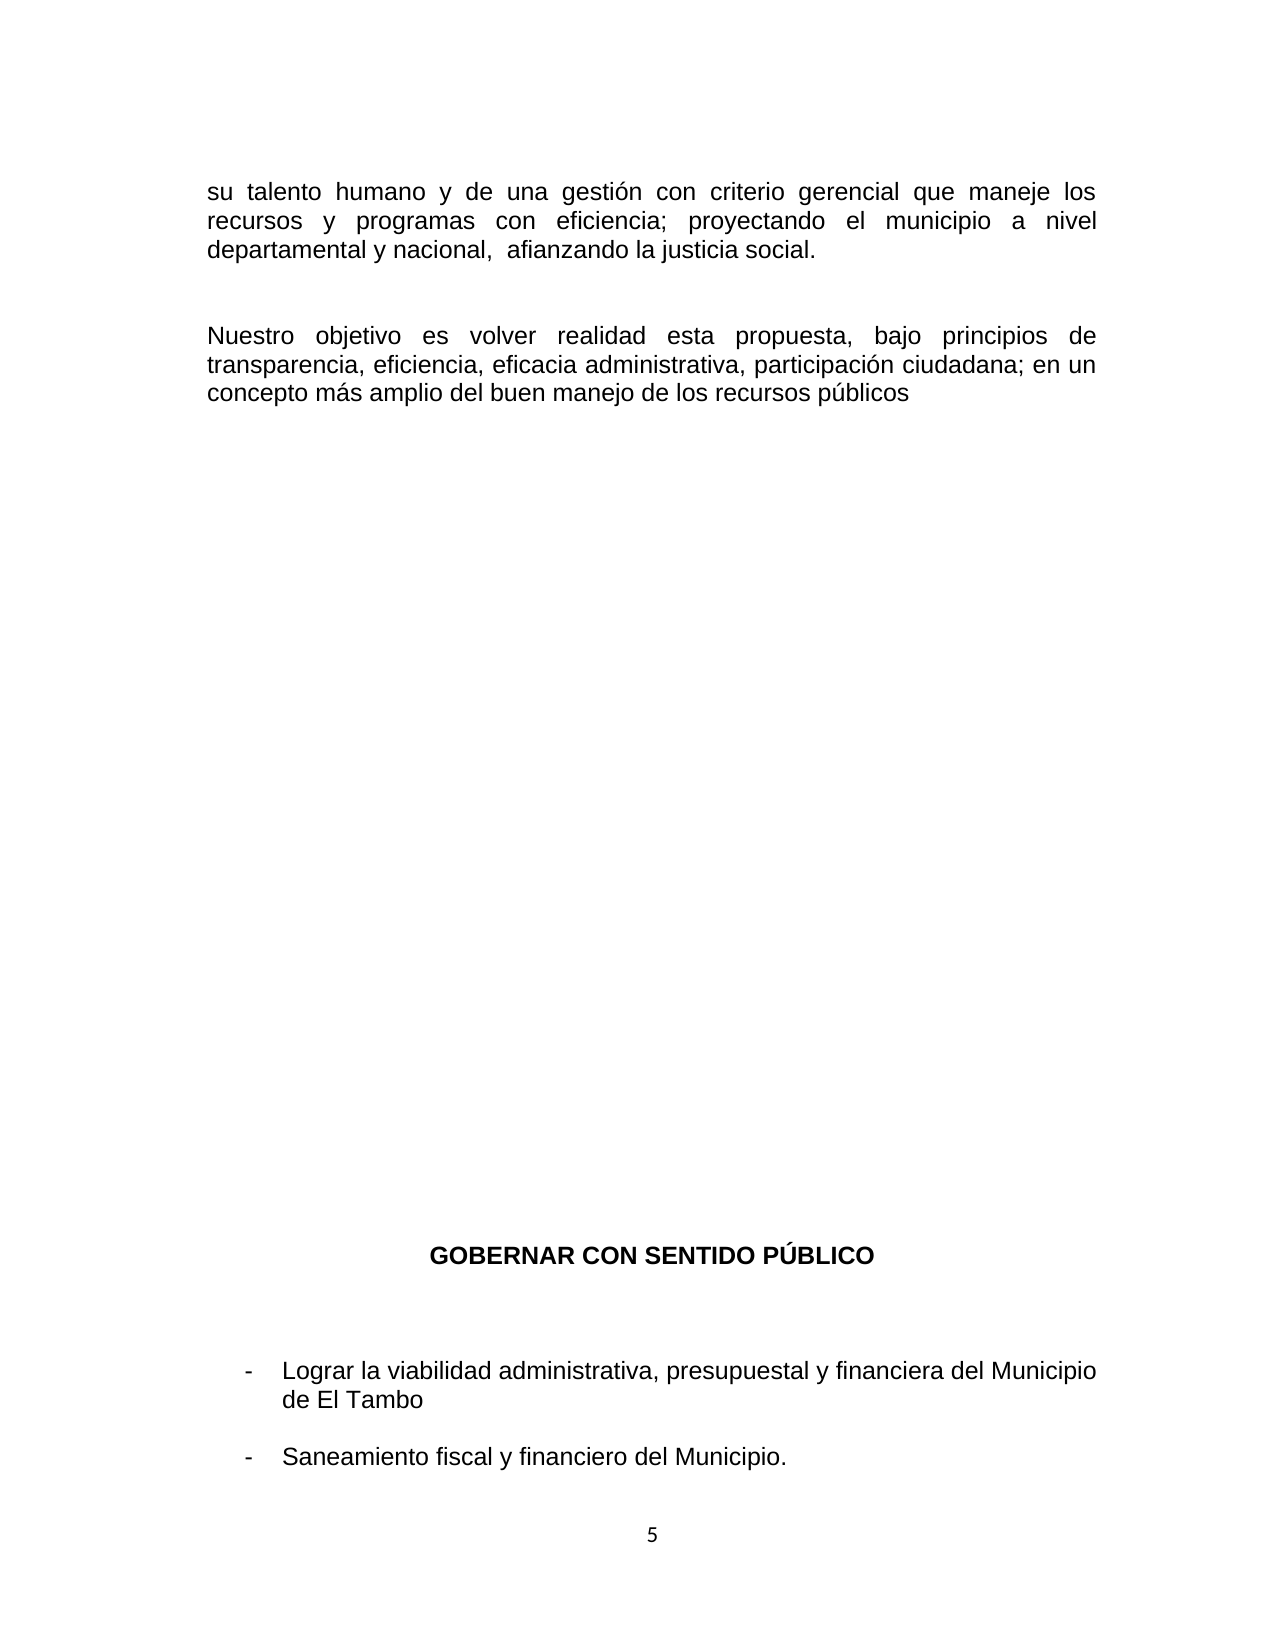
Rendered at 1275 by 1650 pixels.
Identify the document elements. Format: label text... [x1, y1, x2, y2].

list Saneamiento fiscal y financiero del Municipio. [244, 1442, 1098, 1471]
text GOBERNAR CON SENTIDO PÚBLICO [207, 1241, 1098, 1270]
text Nuestro objetivo es volver realidad esta propuesta, bajo principios de transparencia, eficiencia, eficacia administrativa, participación ciudadana; en un concepto más amplio del buen manejo de los recursos públicos [207, 321, 1098, 407]
list Lograr la viabilidad administrativa, presupuestal y financiera del Municipio de El Tambo [244, 1356, 1098, 1413]
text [207, 177, 1098, 263]
